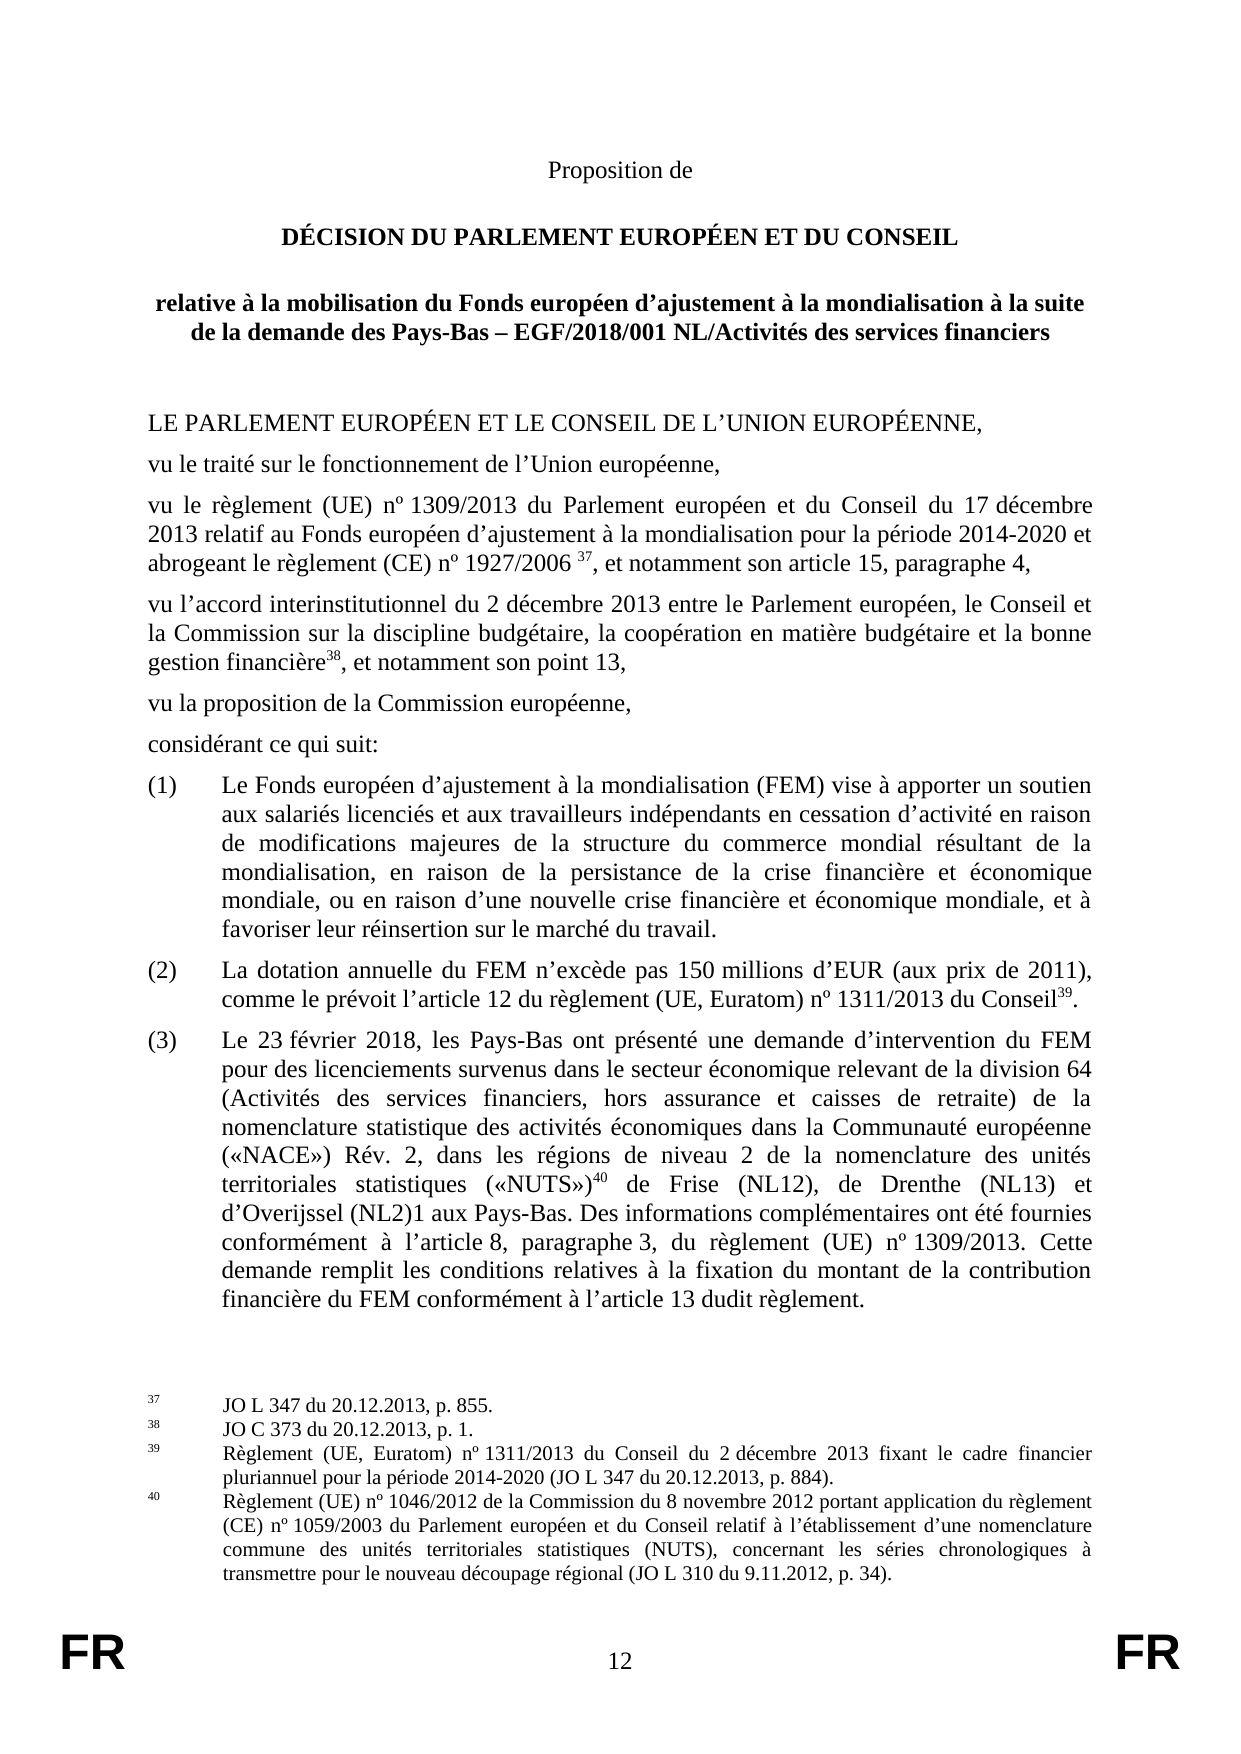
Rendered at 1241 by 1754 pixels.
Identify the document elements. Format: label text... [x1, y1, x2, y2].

text (1) Le Fonds européen d’ajustement à la mondialisation (FEM) vise à apporter un soutien aux salariés licenciés et aux travailleurs indépendants en cessation d’activité en raison de modifications majeures de la structure du commerce mondial résultant de la mondialisation, en raison de la persistance de la crise financière et économique mondiale, ou en raison d’une nouvelle crise financière et économique mondiale, et à favoriser leur réinsertion sur le marché du travail. [148, 771, 1093, 943]
text (2) La dotation annuelle du FEM n’excède pas 150 millions d’EUR (aux prix de 2011), comme le prévoit l’article 12 du règlement (UE, Euratom) nº 1311/2013 du Conseil. [148, 956, 1093, 1013]
text vu le traité sur le fonctionnement de l’Union européenne, [148, 449, 1093, 478]
text vu l’accord interinstitutionnel du 2 décembre 2013 entre le Parlement européen, le Conseil et la Commission sur la discipline budgétaire, la coopération en matière budgétaire et la bonne gestion financière, et notamment son point 13, [148, 589, 1093, 676]
text vu la proposition de la Commission européenne, [148, 688, 1093, 717]
text relative à la mobilisation du Fonds européen d’ajustement à la mondialisation à la suite de la demande des Pays-Bas – EGF/2018/001 NL/Activités des services financiers [148, 288, 1093, 346]
text DÉCISION DU PARLEMENT EUROPÉEN ET DU CONSEIL [148, 222, 1093, 251]
text considérant ce qui suit: [148, 729, 1093, 758]
text (3) Le 23 février 2018, les Pays-Bas ont présenté une demande d’intervention du FEM pour des licenciements survenus dans le secteur économique relevant de la division 64 (Activités des services financiers, hors assurance et caisses de retraite) de la nomenclature statistique des activités économiques dans la Communauté européenne («NACE») Rév. 2, dans les régions de niveau 2 de la nomenclature des unités territoriales statistiques («NUTS») de Frise (NL12), de Drenthe (NL13) et d’Overijssel (NL2)1 aux Pays-Bas. Des informations complémentaires ont été fournies conformément à l’article 8, paragraphe 3, du règlement (UE) nº 1309/2013. Cette demande remplit les conditions relatives à la fixation du montant de la contribution financière du FEM conformément à l’article 13 dudit règlement. [148, 1026, 1093, 1313]
text vu le règlement (UE) nº 1309/2013 du Parlement européen et du Conseil du 17 décembre 2013 relatif au Fonds européen d’ajustement à la mondialisation pour la période 2014-2020 et abrogeant le règlement (CE) nº 1927/2006 , et notamment son article 15, paragraphe 4, [148, 491, 1093, 577]
text Proposition de [148, 156, 1093, 184]
text LE PARLEMENT EUROPÉEN ET LE CONSEIL DE L’UNION EUROPÉENNE, [148, 408, 1093, 437]
